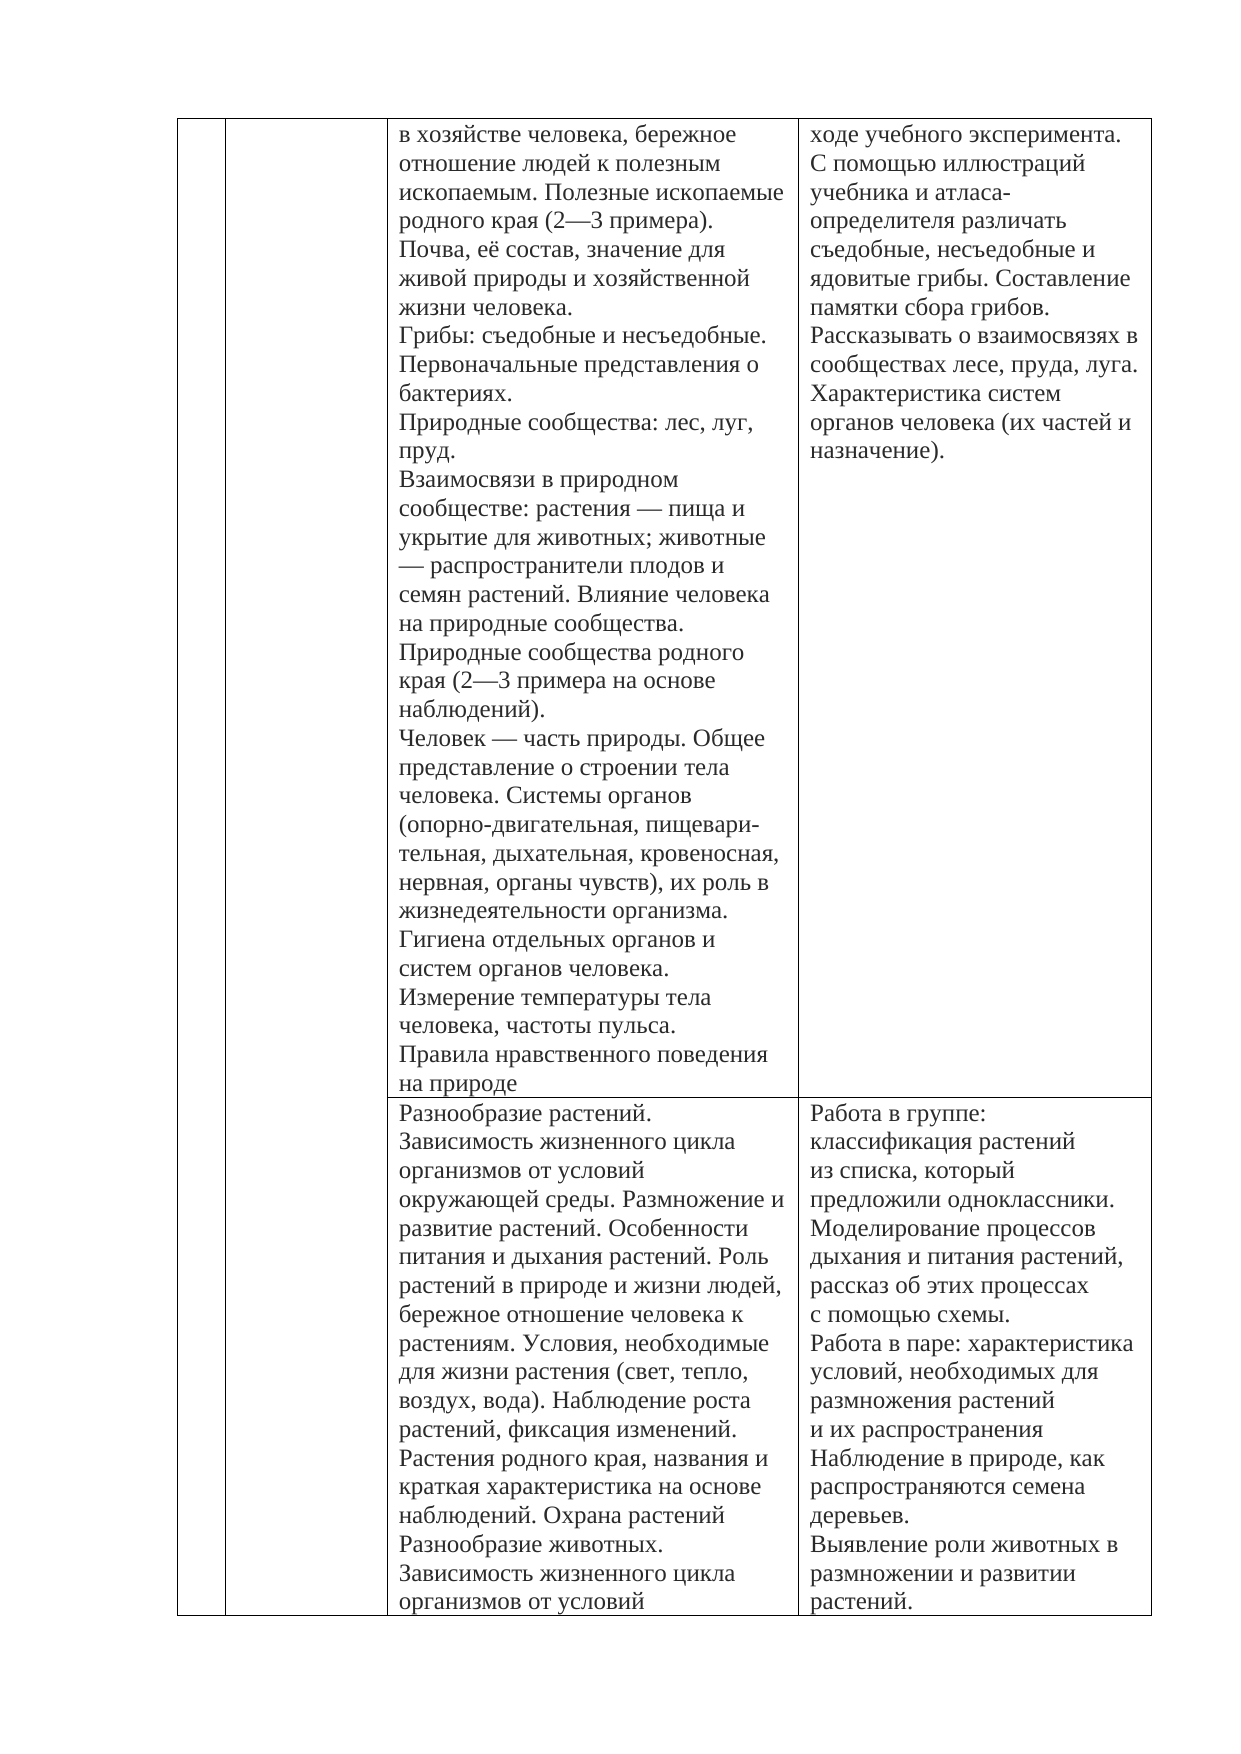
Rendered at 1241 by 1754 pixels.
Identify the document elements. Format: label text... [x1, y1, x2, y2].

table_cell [388, 119, 798, 1097]
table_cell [226, 119, 387, 1615]
table_cell 2 [178, 119, 225, 1615]
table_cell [388, 1098, 798, 1615]
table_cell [799, 1098, 1151, 1615]
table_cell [799, 119, 1151, 1097]
